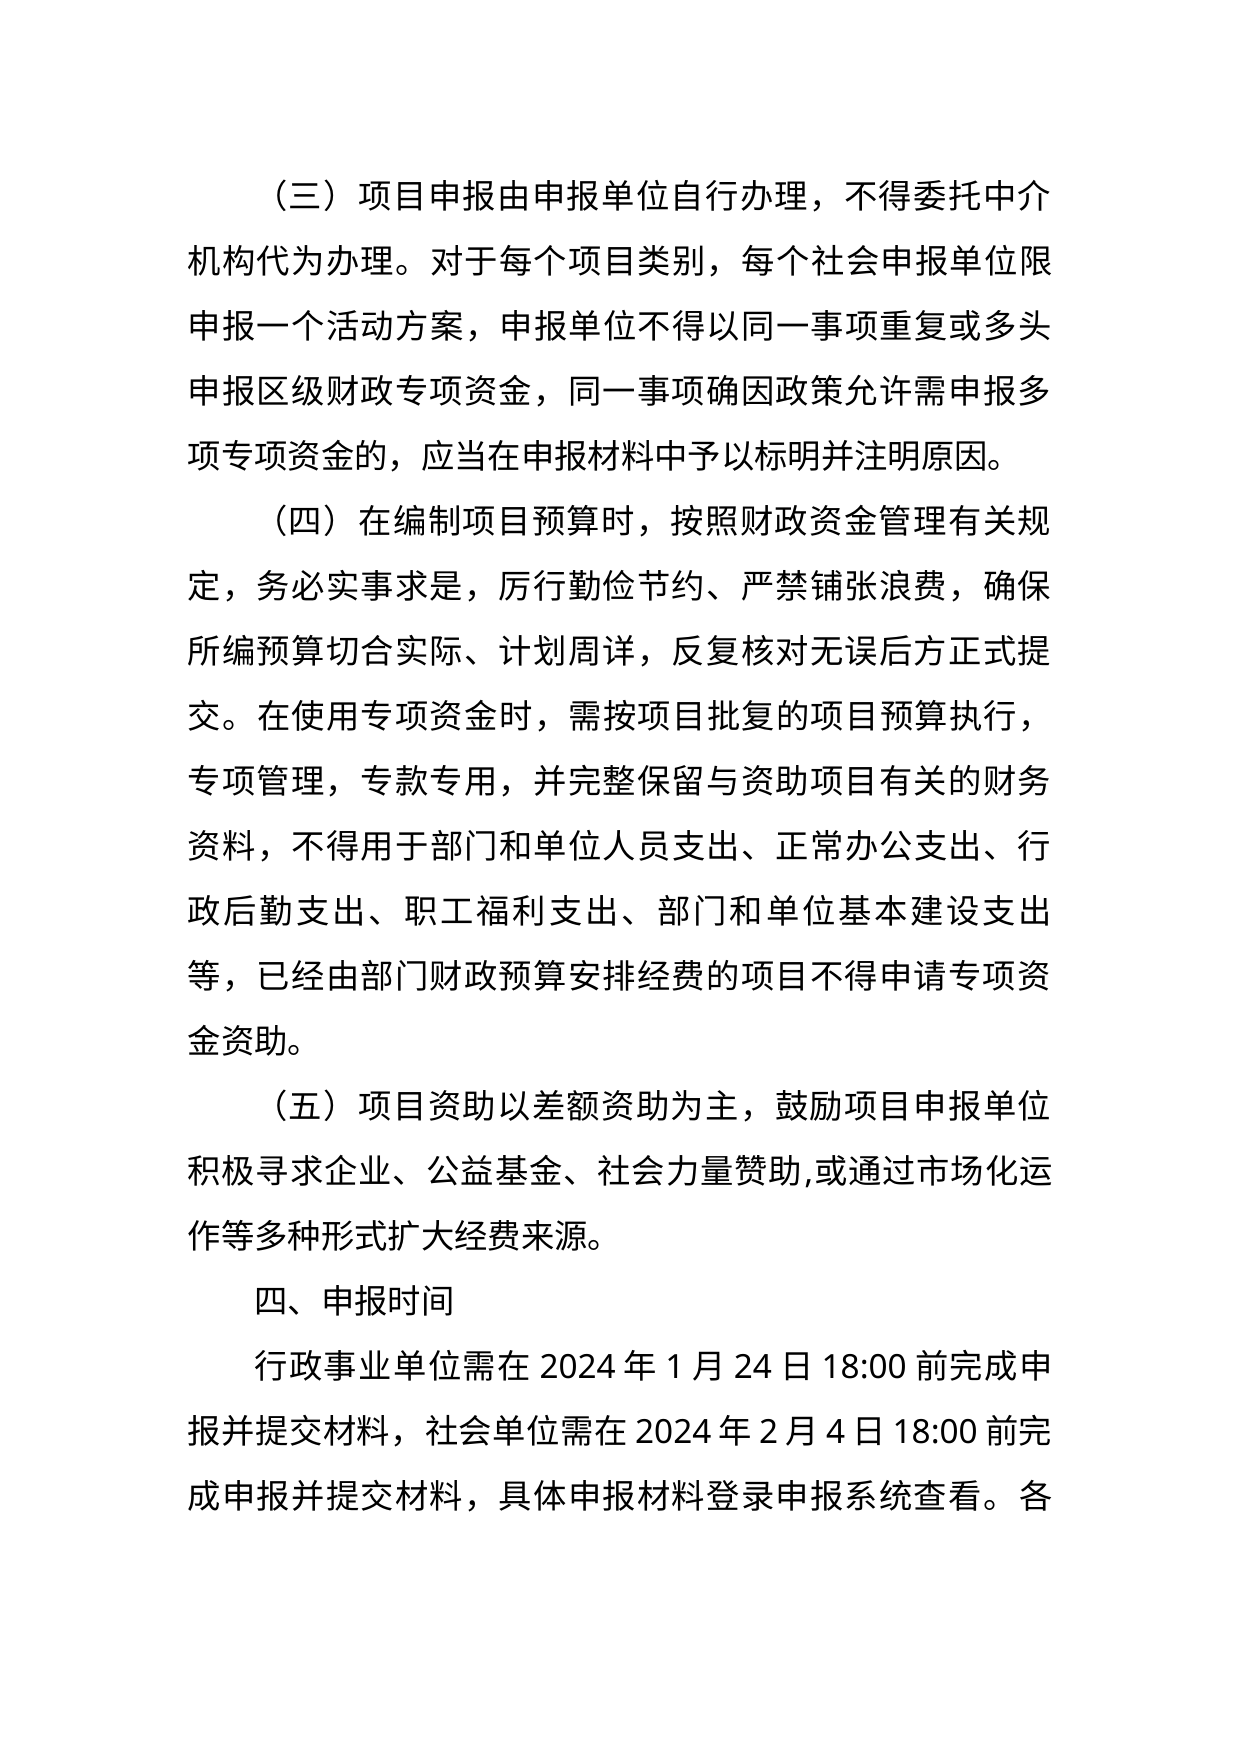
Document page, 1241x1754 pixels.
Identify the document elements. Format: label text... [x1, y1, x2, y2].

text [187, 1332, 1053, 1527]
text （五）项目资助以差额资助为主，鼓励项目申报单位积极寻求企业、公益基金、社会力量赞助,或通过市场化运作等多种形式扩大经费来源。 [187, 1072, 1053, 1267]
text （三）项目申报由申报单位自行办理，不得委托中介机构代为办理。对于每个项目类别，每个社会申报单位限申报一个活动方案，申报单位不得以同一事项重复或多头申报区级财政专项资金，同一事项确因政策允许需申报多项专项资金的，应当在申报材料中予以标明并注明原因。 [187, 162, 1053, 487]
text （四）在编制项目预算时，按照财政资金管理有关规定，务必实事求是，厉行勤俭节约、严禁铺张浪费，确保所编预算切合实际、计划周详，反复核对无误后方正式提交。在使用专项资金时，需按项目批复的项目预算执行，专项管理，专款专用，并完整保留与资助项目有关的财务资料，不得用于部门和单位人员支出、正常办公支出、行政后勤支出、职工福利支出、部门和单位基本建设支出等，已经由部门财政预算安排经费的项目不得申请专项资金资助。 [187, 487, 1053, 1072]
text 四、申报时间 [187, 1267, 1053, 1332]
